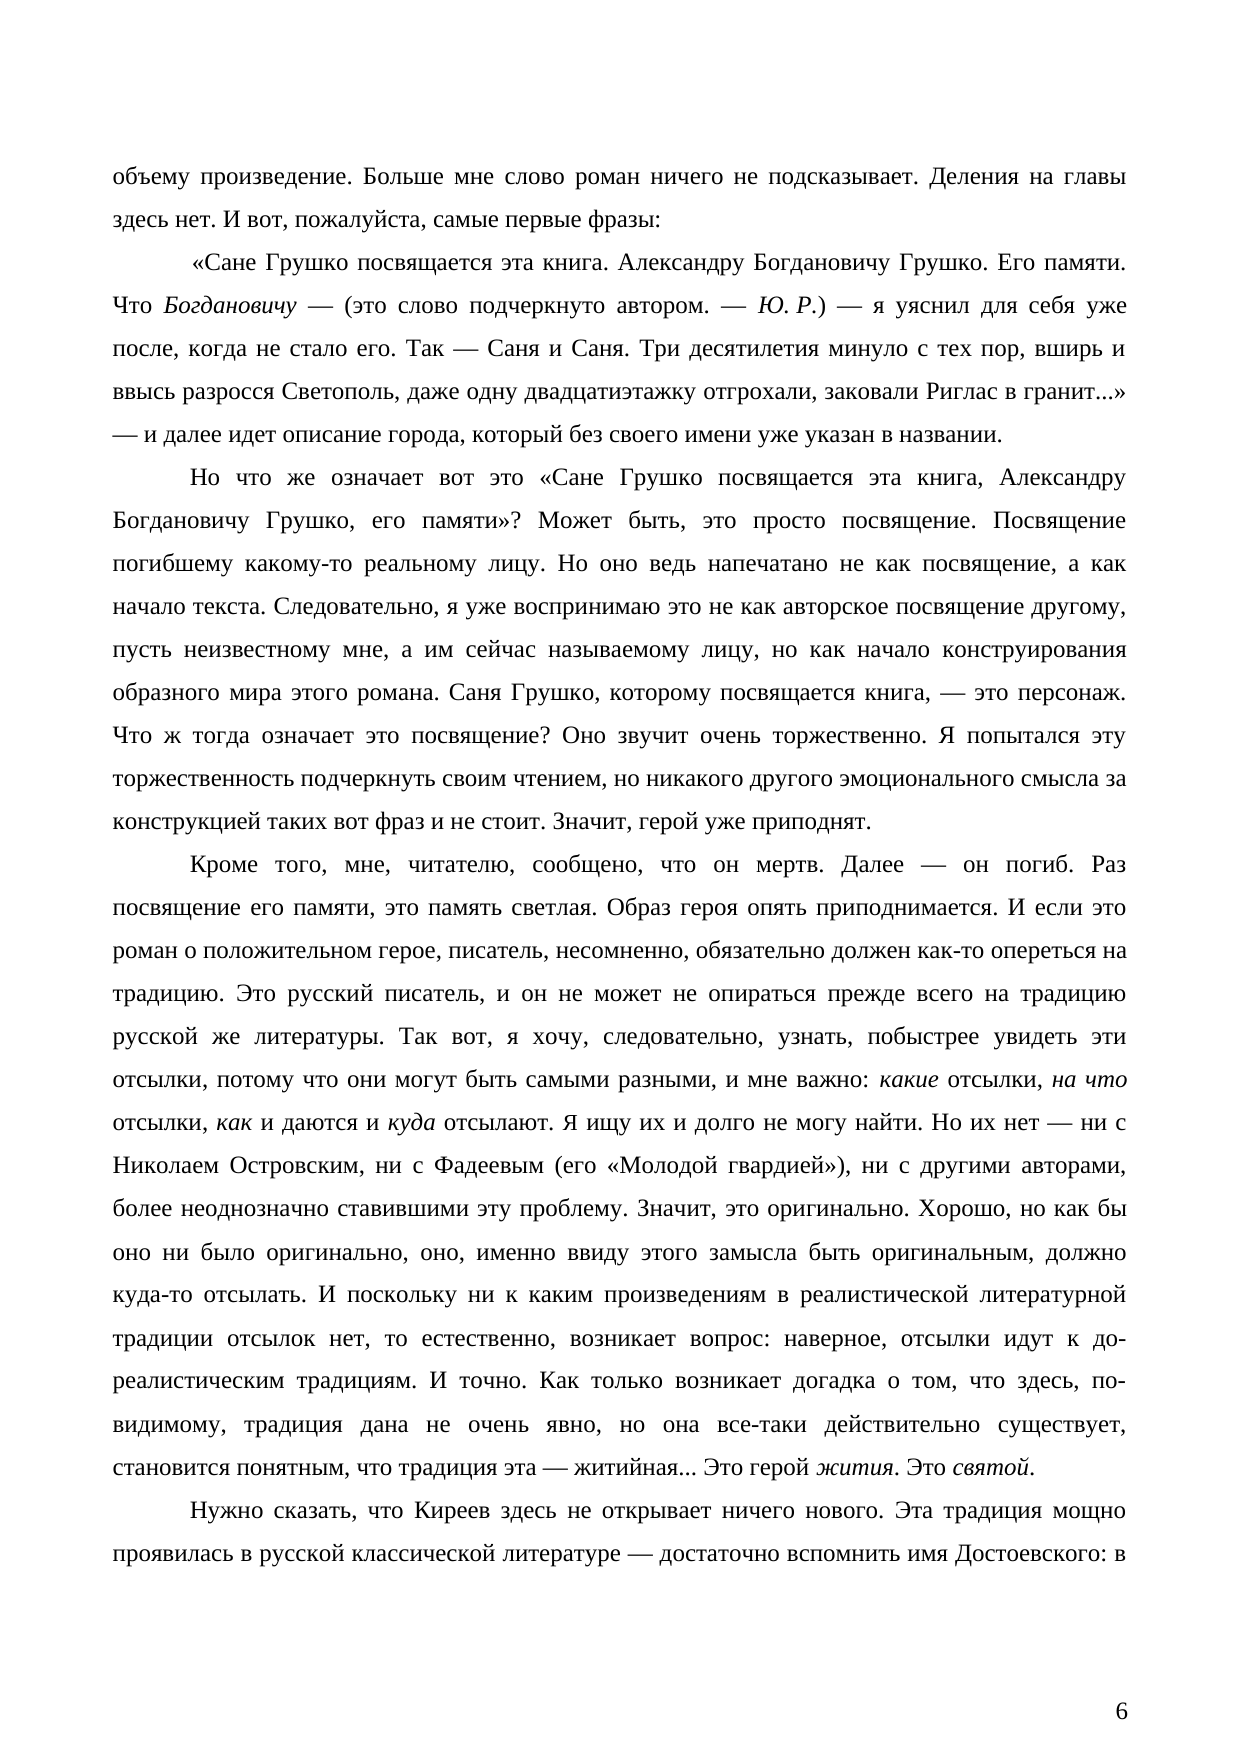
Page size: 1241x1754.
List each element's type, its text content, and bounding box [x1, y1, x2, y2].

text Но что же означает вот это «Сане Грушко посвящается эта книга, Александру Богдановичу Грушко, его памяти»? Может быть, это просто посвящение. Посвящение погибшему какому-то реальному лицу. Но оно ведь напечатано не как посвящение, а как начало текста. Следовательно, я уже воспринимаю это не как авторское посвящение другому, пусть неизвестному мне, а им сейчас называемому лицу, но как начало конструирования образного мира этого романа. Саня Грушко, которому посвящается книга, — это персонаж. Что ж тогда означает это посвящение? Оно звучит очень торжественно. Я попытался эту торжественность подчеркнуть своим чтением, но никакого другого эмоционального смысла за конструкцией таких вот фраз и не стоит. Значит, герой уже приподнят. [112, 451, 1128, 838]
text «Сане Грушко посвящается эта книга. Александру Богдановичу Грушко. Его памяти. Что Богдановичу — (это слово подчеркнуто автором. — Ю. Р.) — я уяснил для себя уже после, когда не стало его. Так — Саня и Саня. Три десятилетия минуло с тех пор, вширь и ввысь разросся Светополь, даже одну двадцатиэтажку отгрохали, заковали Риглас в гранит...» — и далее идет описание города, который без своего имени уже указан в названии. [112, 236, 1128, 451]
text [112, 150, 1128, 236]
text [112, 1484, 1128, 1570]
text Кроме того, мне, читателю, сообщено, что он мертв. Далее — он погиб. Раз посвящение его памяти, это память светлая. Образ героя опять приподнимается. И если это роман о положительном герое, писатель, несомненно, обязательно должен как-то опереться на традицию. Это русский писатель, и он не может не опираться прежде всего на традицию русской же литературы. Так вот, я хочу, следовательно, узнать, побыстрее увидеть эти отсылки, потому что они могут быть самыми разными, и мне важно: какие отсылки, на что отсылки, как и даются и куда отсылают. Я ищу их и долго не могу найти. Но их нет — ни с Николаем Островским, ни с Фадеевым (его «Молодой гвардией»), ни с другими авторами, более неоднозначно ставившими эту проблему. Значит, это оригинально. Хорошо, но как бы оно ни было оригинально, оно, именно ввиду этого замысла быть оригинальным, должно куда-то отсылать. И поскольку ни к каким произведениям в реалистической литературной традиции отсылок нет, то естественно, возникает вопрос: наверное, отсылки идут к до-реалистическим традициям. И точно. Как только возникает догадка о том, что здесь, по-видимому, традиция дана не очень явно, но она все-таки действительно существует, становится понятным, что традиция эта — житийная... Это герой жития. Это святой. [112, 838, 1128, 1484]
